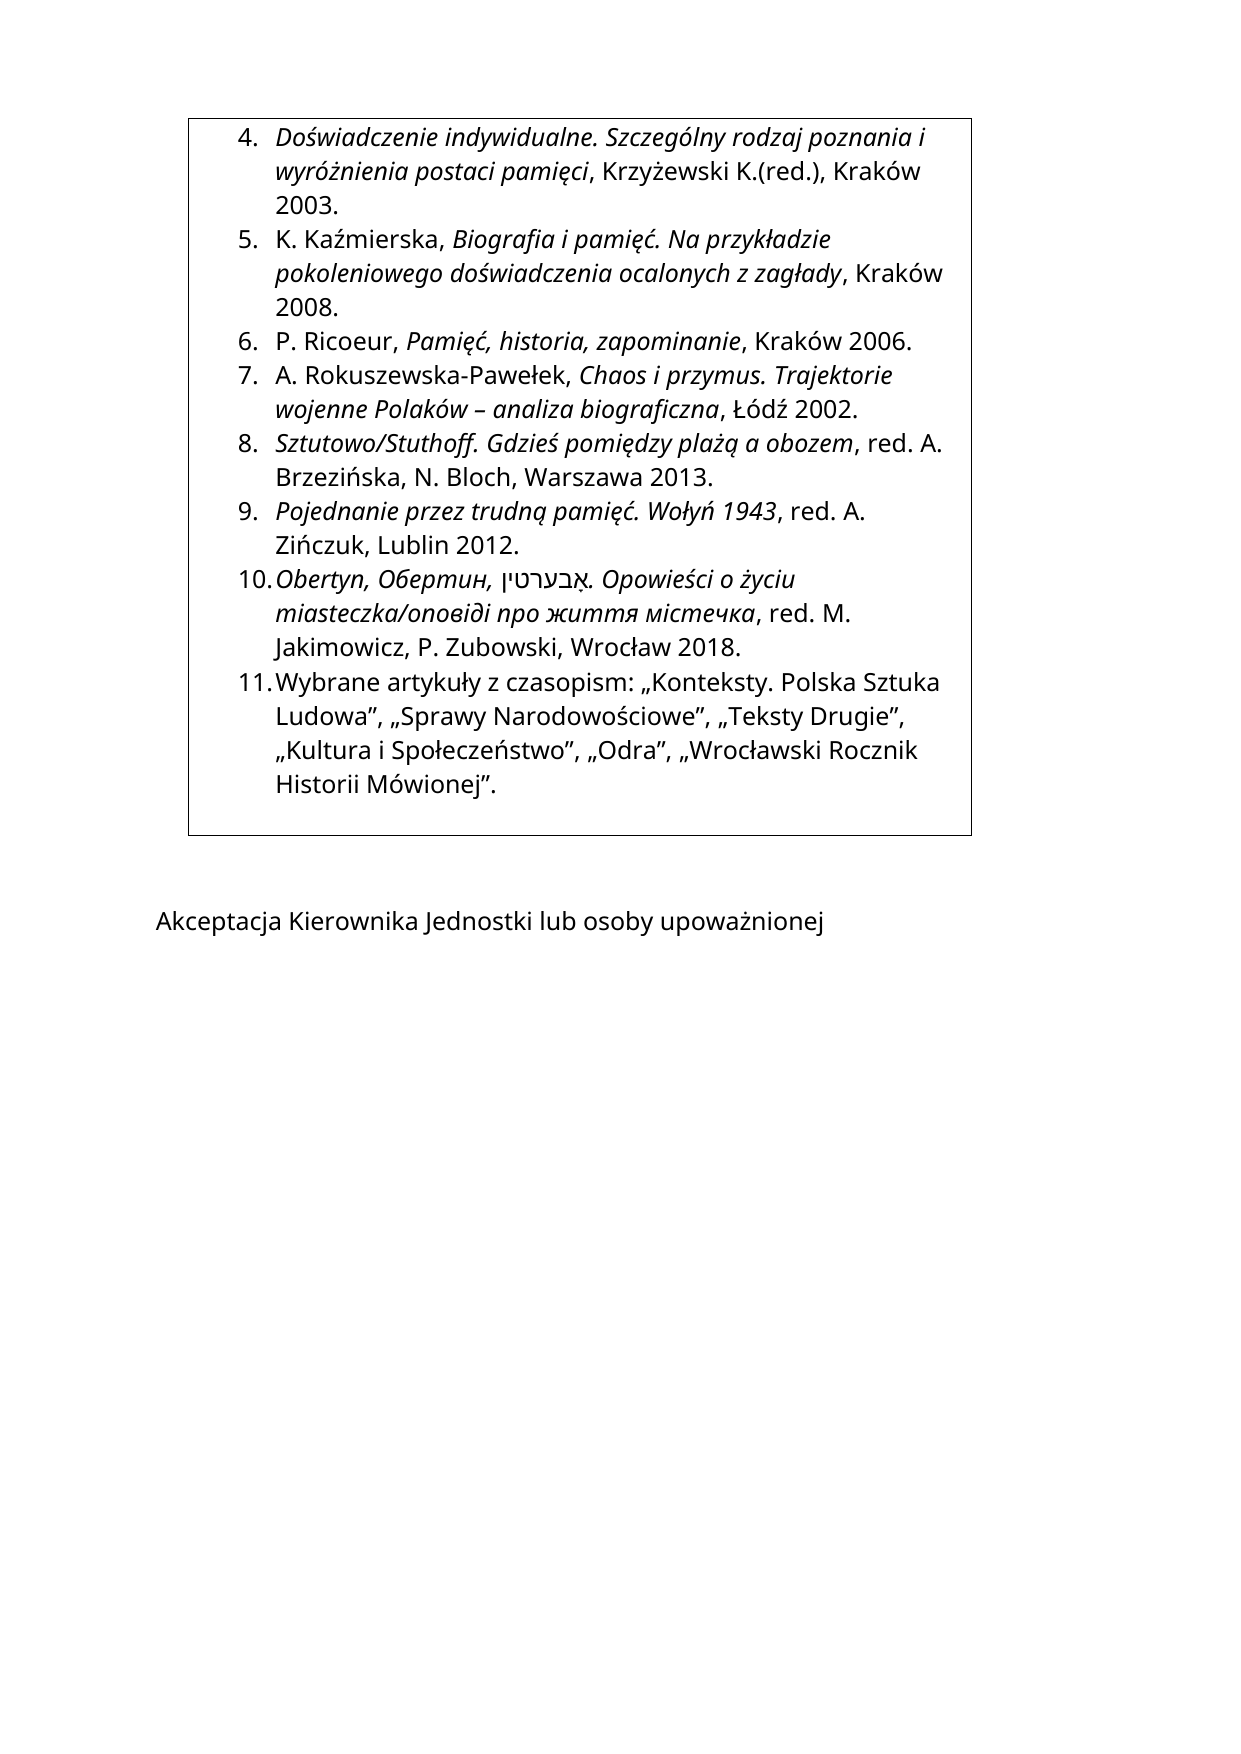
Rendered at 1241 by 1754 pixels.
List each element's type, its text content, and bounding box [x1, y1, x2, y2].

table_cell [189, 119, 971, 834]
text Akceptacja Kierownika Jednostki lub osoby upoważnionej [156, 904, 1122, 938]
